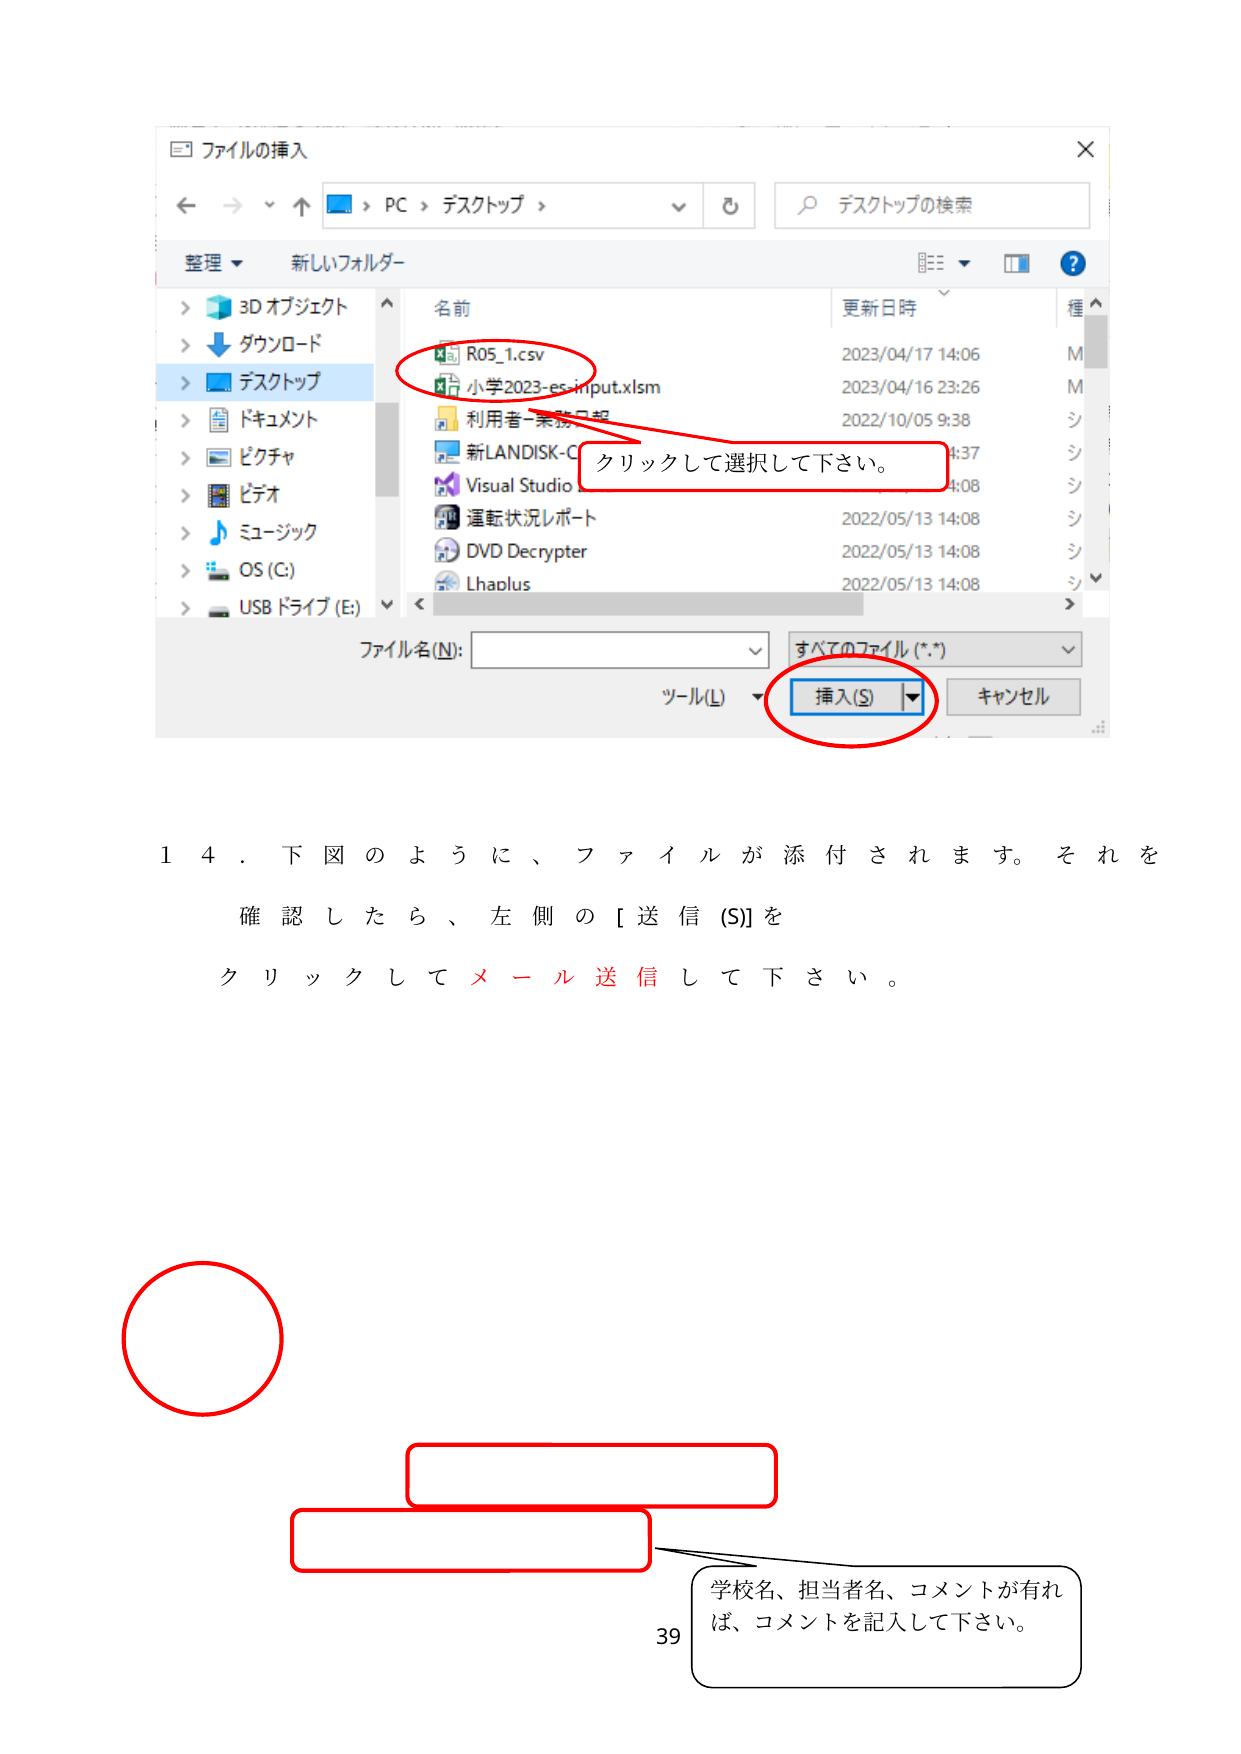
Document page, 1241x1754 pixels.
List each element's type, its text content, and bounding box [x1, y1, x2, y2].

picture [155, 126, 1110, 738]
picture [768, 658, 934, 738]
text １４．下図のように、ファイルが添付されます。それを確認したら、左側の[送信(S)]を [155, 824, 1181, 945]
text クリックしてメール送信して下さい。 [155, 945, 1181, 1006]
